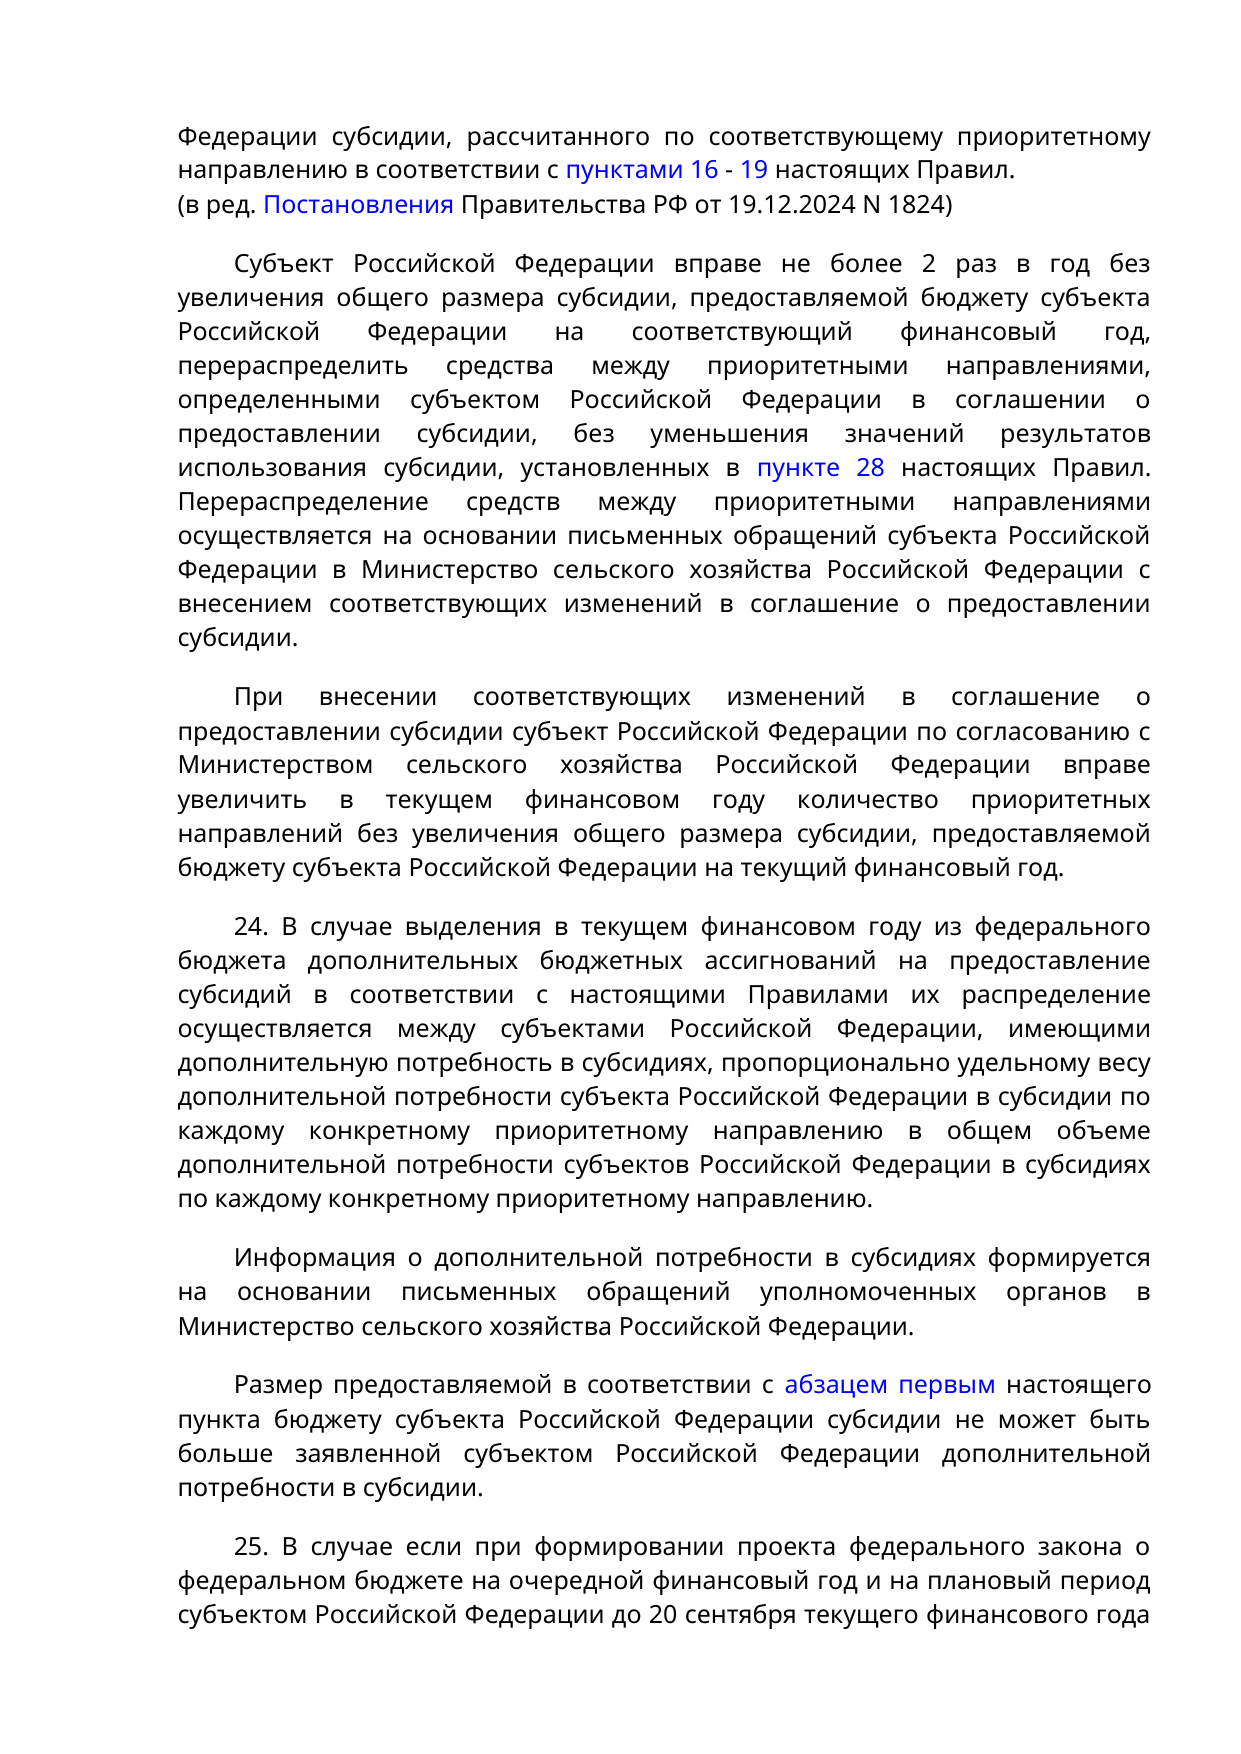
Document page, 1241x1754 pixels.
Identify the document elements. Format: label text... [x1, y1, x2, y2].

text Размер предоставляемой в соответствии с абзацем первым настоящего пункта бюджету субъекта Российской Федерации субсидии не может быть больше заявленной субъектом Российской Федерации дополнительной потребности в субсидии. [177, 1367, 1152, 1503]
text Информация о дополнительной потребности в субсидиях формируется на основании письменных обращений уполномоченных органов в Министерство сельского хозяйства Российской Федерации. [177, 1240, 1152, 1342]
text 24. В случае выделения в текущем финансовом году из федерального бюджета дополнительных бюджетных ассигнований на предоставление субсидий в соответствии с настоящими Правилами их распределение осуществляется между субъектами Российской Федерации, имеющими дополнительную потребность в субсидиях, пропорционально удельному весу дополнительной потребности субъекта Российской Федерации в субсидии по каждому конкретному приоритетному направлению в общем объеме дополнительной потребности субъектов Российской Федерации в субсидиях по каждому конкретному приоритетному направлению. [177, 908, 1152, 1215]
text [177, 1528, 1152, 1631]
text (в ред. Постановления Правительства РФ от 19.12.2024 N 1824) [177, 186, 1152, 220]
text Субъект Российской Федерации вправе не более 2 раз в год без увеличения общего размера субсидии, предоставляемой бюджету субъекта Российской Федерации на соответствующий финансовый год, перераспределить средства между приоритетными направлениями, определенными субъектом Российской Федерации в соглашении о предоставлении субсидии, без уменьшения значений результатов использования субсидии, установленных в пункте 28 настоящих Правил. Перераспределение средств между приоритетными направлениями осуществляется на основании письменных обращений субъекта Российской Федерации в Министерство сельского хозяйства Российской Федерации с внесением соответствующих изменений в соглашение о предоставлении субсидии. [177, 245, 1152, 654]
text При внесении соответствующих изменений в соглашение о предоставлении субсидии субъект Российской Федерации по согласованию с Министерством сельского хозяйства Российской Федерации вправе увеличить в текущем финансовом году количество приоритетных направлений без увеличения общего размера субсидии, предоставляемой бюджету субъекта Российской Федерации на текущий финансовый год. [177, 679, 1152, 883]
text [177, 118, 1152, 186]
